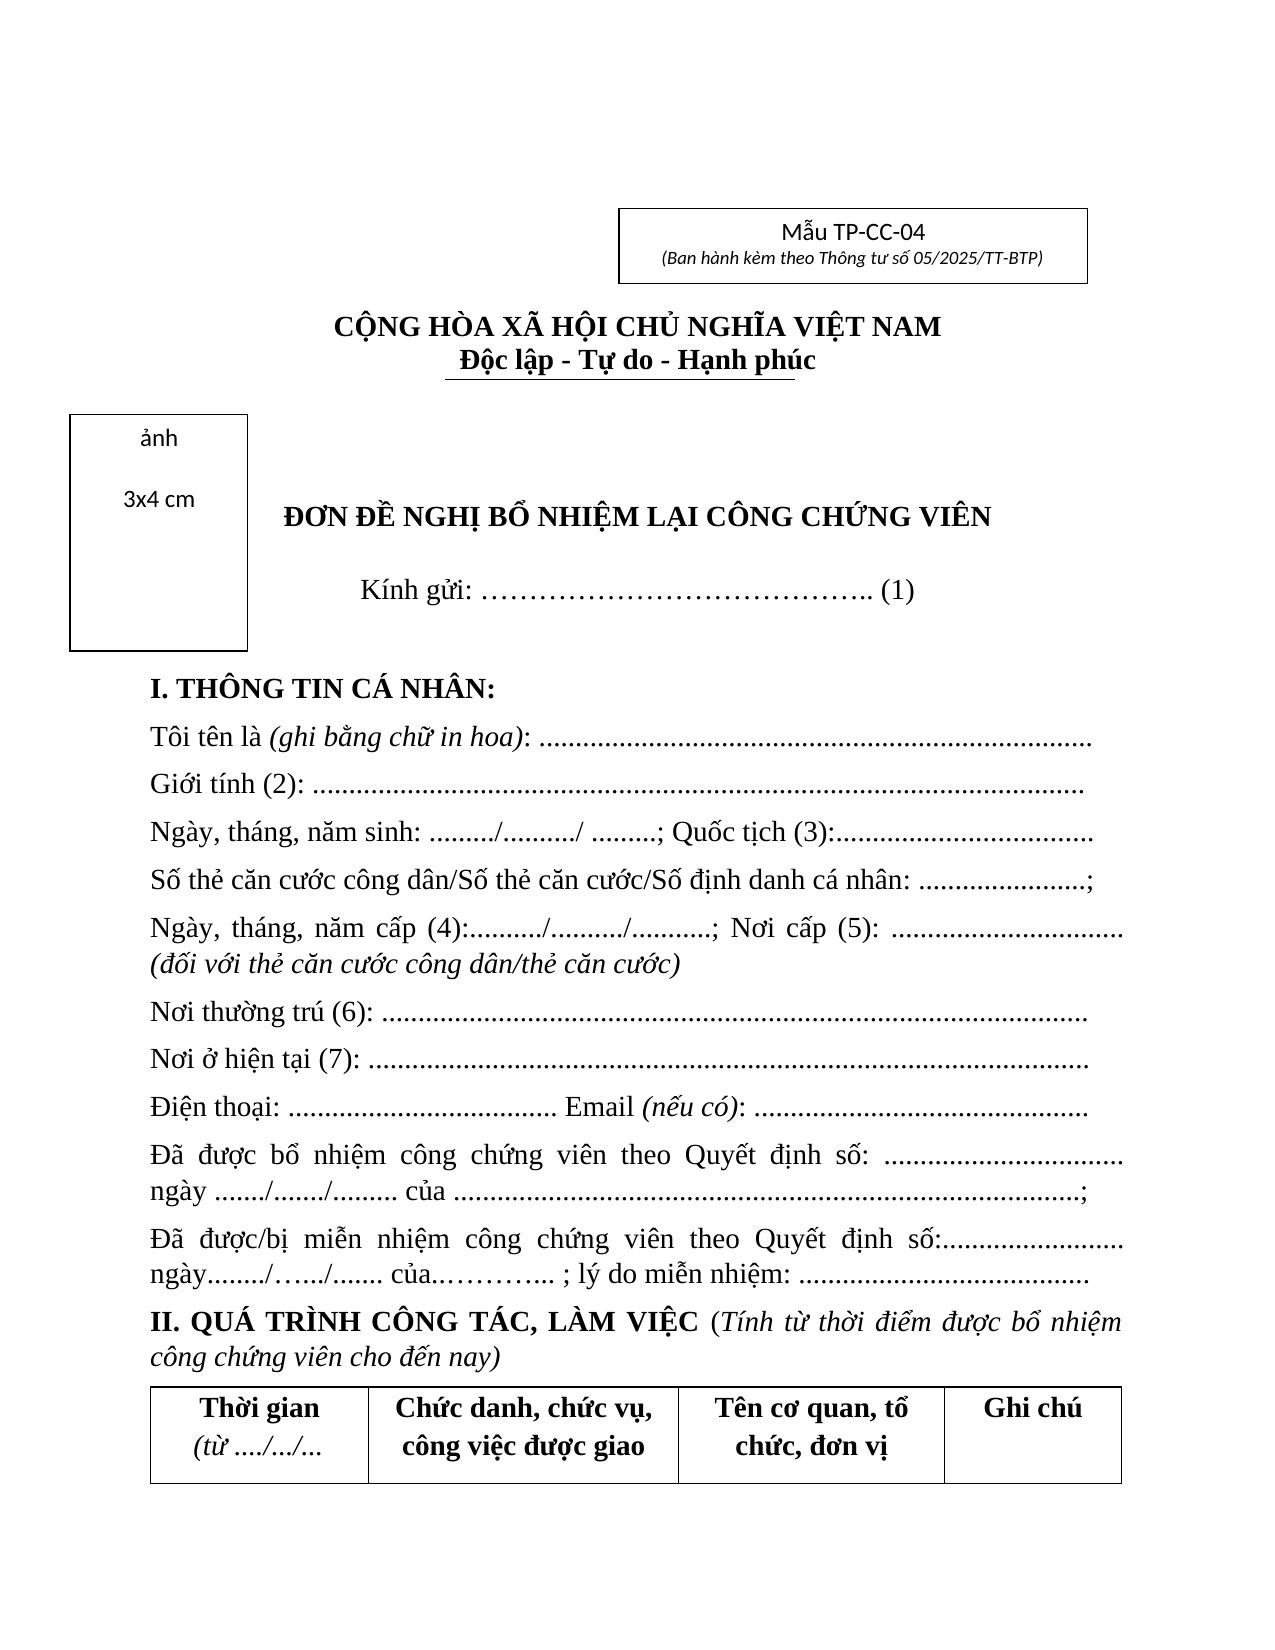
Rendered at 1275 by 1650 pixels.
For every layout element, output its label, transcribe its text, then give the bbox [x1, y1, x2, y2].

text ĐƠN ĐỀ NGHỊ BỔ NHIỆM LẠI CÔNG CHỨNG VIÊN [248, 495, 1125, 532]
text I. THÔNG TIN CÁ NHÂN: [150, 670, 1125, 705]
text Giới tính (2): .......................................................................................................... [150, 766, 1125, 801]
text Kính gửi: ………………………………….. (1) [248, 570, 1125, 607]
text Nơi thường trú (6): ................................................................................................. [150, 993, 1125, 1028]
text Đã được/bị miễn nhiệm công chứng viên theo Quyết định số:......................... ngày......../….../....... của..………... ; lý do miễn nhiệm: ........................................ [150, 1220, 1125, 1291]
table_header Ghi chú [945, 1388, 1121, 1483]
text Số thẻ căn cước công dân/Số thẻ căn cước/Số định danh cá nhân: .......................; [150, 861, 1125, 897]
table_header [369, 1388, 678, 1483]
text Điện thoại: ..................................... Email (nếu có): .............................................. [150, 1088, 1125, 1124]
text Ngày, tháng, năm sinh: ........./........../ .........; Quốc tịch (3): [150, 813, 1125, 849]
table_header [151, 1388, 368, 1483]
text Đã được bổ nhiệm công chứng viên theo Quyết định số: ................................. ngày ......./......./......... của ......................................................................................; [150, 1136, 1125, 1207]
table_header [679, 1388, 944, 1483]
text CỘNG HÒA XÃ HỘI CHỦ NGHĨA VIỆT NAM [150, 309, 1125, 342]
text Tôi tên là (ghi bằng chữ in hoa): ............................................................................ [150, 718, 1125, 753]
text Độc lập - Tự do - Hạnh phúc [150, 342, 1125, 376]
text Ngày, tháng, năm cấp (4):........../........../...........; Nơi cấp (5): ................................ (đối với thẻ căn cước công dân/thẻ căn cước) [150, 909, 1125, 980]
text Nơi ở hiện tại (7): ................................................................................................... [150, 1041, 1125, 1076]
text II. QUÁ TRÌNH CÔNG TÁC, LÀM VIỆC (Tính từ thời điểm được bổ nhiệm công chứng viên cho đến nay) [150, 1303, 1125, 1374]
